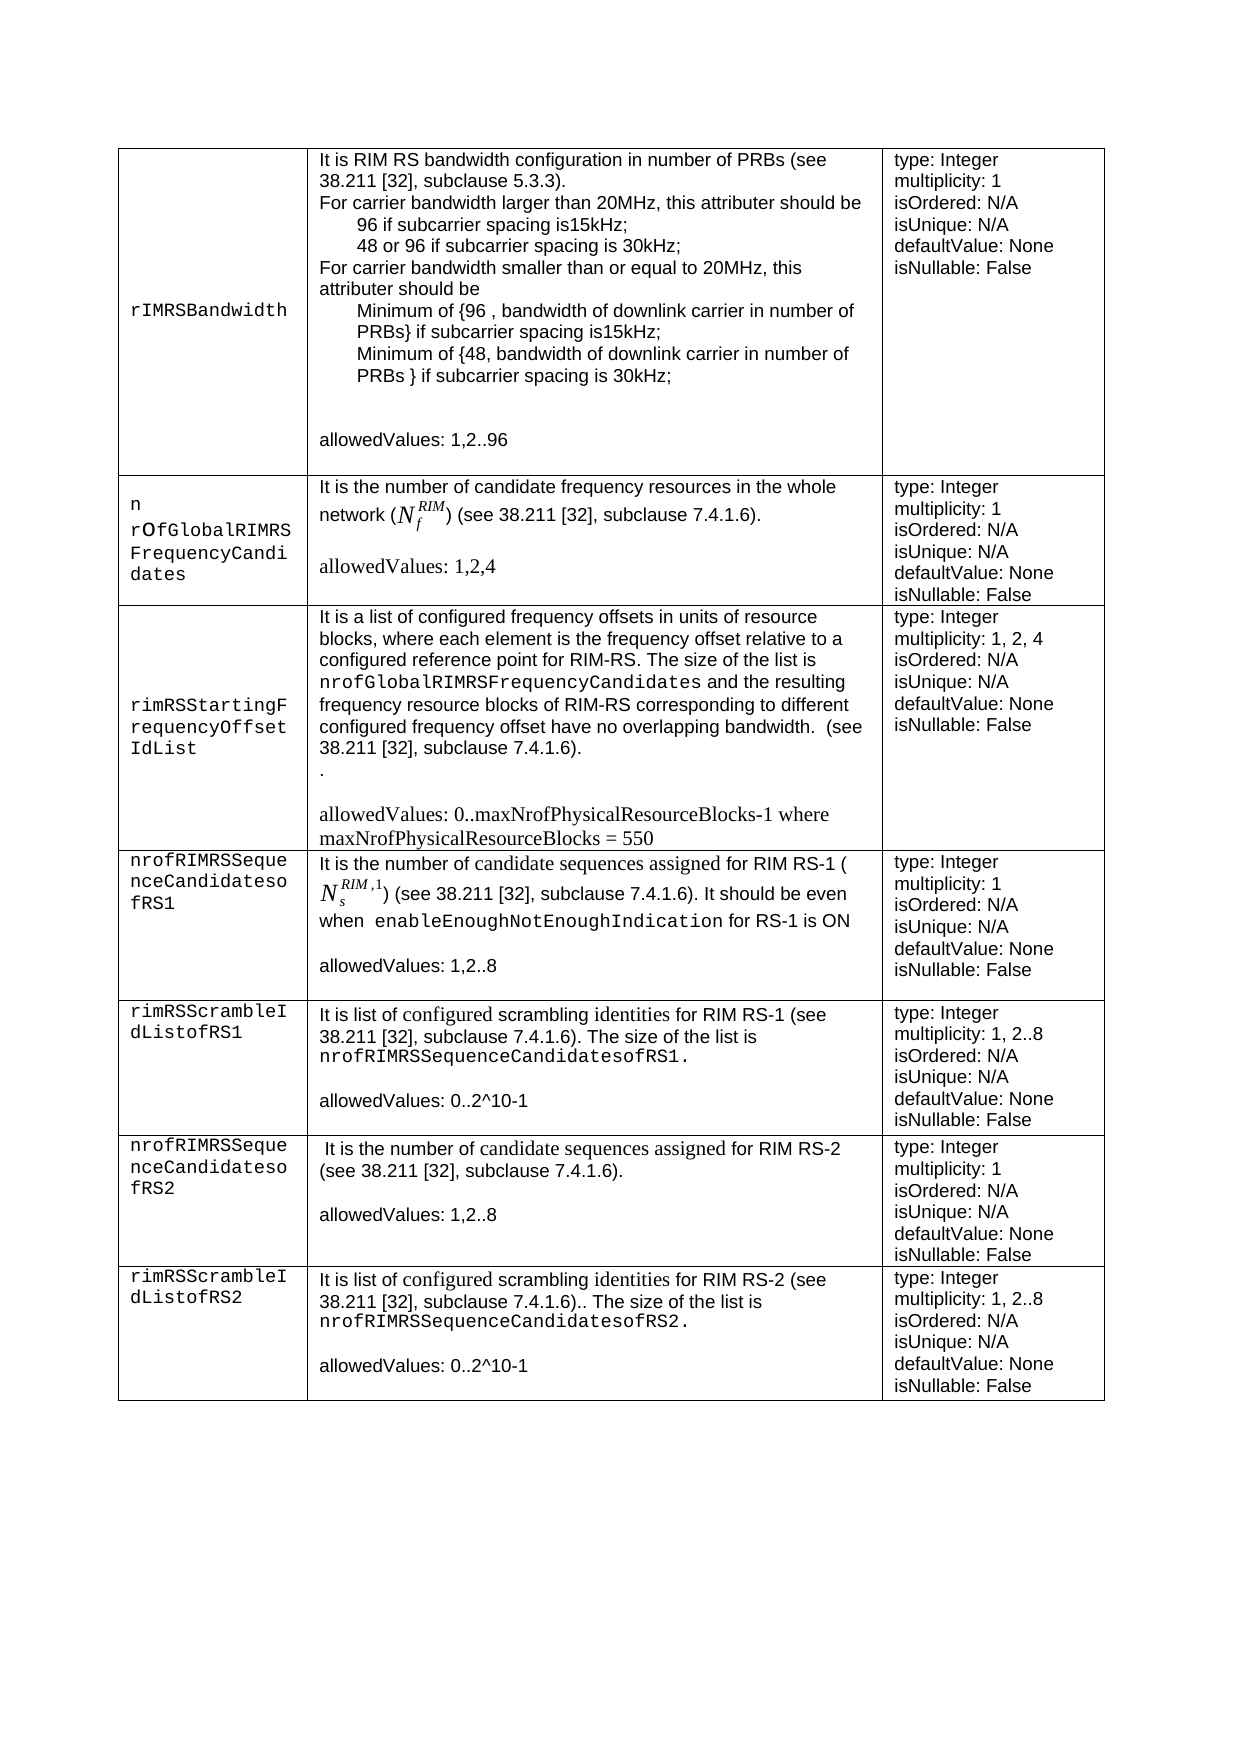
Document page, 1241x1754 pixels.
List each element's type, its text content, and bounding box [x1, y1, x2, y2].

table_cell type: Integer multiplicity: 1 isOrdered: N/A isUnique: N/A defaultValue: None isNullable: False [883, 851, 1104, 1000]
table_cell It is RIM RS bandwidth configuration in number of PRBs (see 38.211 [32], subclause 5.3.3). For carrier bandwidth larger than 20MHz, this attributer should be 96 if subcarrier spacing is15kHz; 48 or 96 if subcarrier spacing is 30kHz; For carrier bandwidth smaller than or equal to 20MHz, this attributer should be Minimum of {96 , bandwidth of downlink carrier in number of PRBs} if subcarrier spacing is15kHz; Minimum of {48, bandwidth of downlink carrier in number of PRBs } if subcarrier spacing is 30kHz; allowedValues: 1,2..96 [308, 149, 882, 475]
table_cell It is the number of candidate frequency resources in the whole network () (see 38.211 [32], subclause 7.4.1.6). allowedValues: 1,2,4 [308, 476, 882, 605]
table_cell It is a list of configured frequency offsets in units of resource blocks, where each element is the frequency offset relative to a configured reference point for RIM-RS. The size of the list is nrofGlobalRIMRSFrequencyCandidates and the resulting frequency resource blocks of RIM-RS corresponding to different configured frequency offset have no overlapping bandwidth. (see 38.211 [32], subclause 7.4.1.6). . allowedValues: 0..maxNrofPhysicalResourceBlocks-1 where maxNrofPhysicalResourceBlocks = 550 [308, 606, 882, 850]
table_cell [883, 149, 1104, 475]
table_cell nrofRIMRSSequenceCandidatesofRS2 [119, 1136, 307, 1266]
table_cell rimRSScrambleIdListofRS1 [119, 1001, 307, 1135]
table_cell It is the number of candidate sequences assigned for RIM RS-2 (see 38.211 [32], subclause 7.4.1.6). allowedValues: 1,2..8 [308, 1136, 882, 1266]
table_cell nrofRIMRSSequenceCandidatesofRS1 [119, 851, 307, 1000]
table_cell rimRSStartingFrequencyOffsetIdList [119, 606, 307, 850]
table_cell type: Integer multiplicity: 1, 2..8 isOrdered: N/A isUnique: N/A defaultValue: None isNullable: False [883, 1001, 1104, 1135]
table_cell rIMRSBandwidth [119, 149, 307, 475]
table_cell It is list of configured scrambling identities for RIM RS-1 (see 38.211 [32], subclause 7.4.1.6). The size of the list is nrofRIMRSSequenceCandidatesofRS1. allowedValues: 0..2^10-1 [308, 1001, 882, 1135]
table_cell rimRSScrambleIdListofRS2 [119, 1267, 307, 1400]
table_cell type: Integer multiplicity: 1 isOrdered: N/A isUnique: N/A defaultValue: None isNullable: False [883, 1136, 1104, 1266]
table_cell It is the number of candidate sequences assigned for RIM RS-1 () (see 38.211 [32], subclause 7.4.1.6). It should be even when enableEnoughNotEnoughIndication for RS-1 is ON allowedValues: 1,2..8 [308, 851, 882, 1000]
table_cell It is list of configured scrambling identities for RIM RS-2 (see 38.211 [32], subclause 7.4.1.6).. The size of the list is nrofRIMRSSequenceCandidatesofRS2. allowedValues: 0..2^10-1 [308, 1267, 882, 1400]
table_cell nrofGlobalRIMRSFrequencyCandidates [119, 476, 307, 605]
table_cell type: Integer multiplicity: 1, 2, 4 isOrdered: N/A isUnique: N/A defaultValue: None isNullable: False [883, 606, 1104, 850]
table_cell type: Integer multiplicity: 1 isOrdered: N/A isUnique: N/A defaultValue: None isNullable: False [883, 476, 1104, 605]
table_cell type: Integer multiplicity: 1, 2..8 isOrdered: N/A isUnique: N/A defaultValue: None isNullable: False [883, 1267, 1104, 1400]
